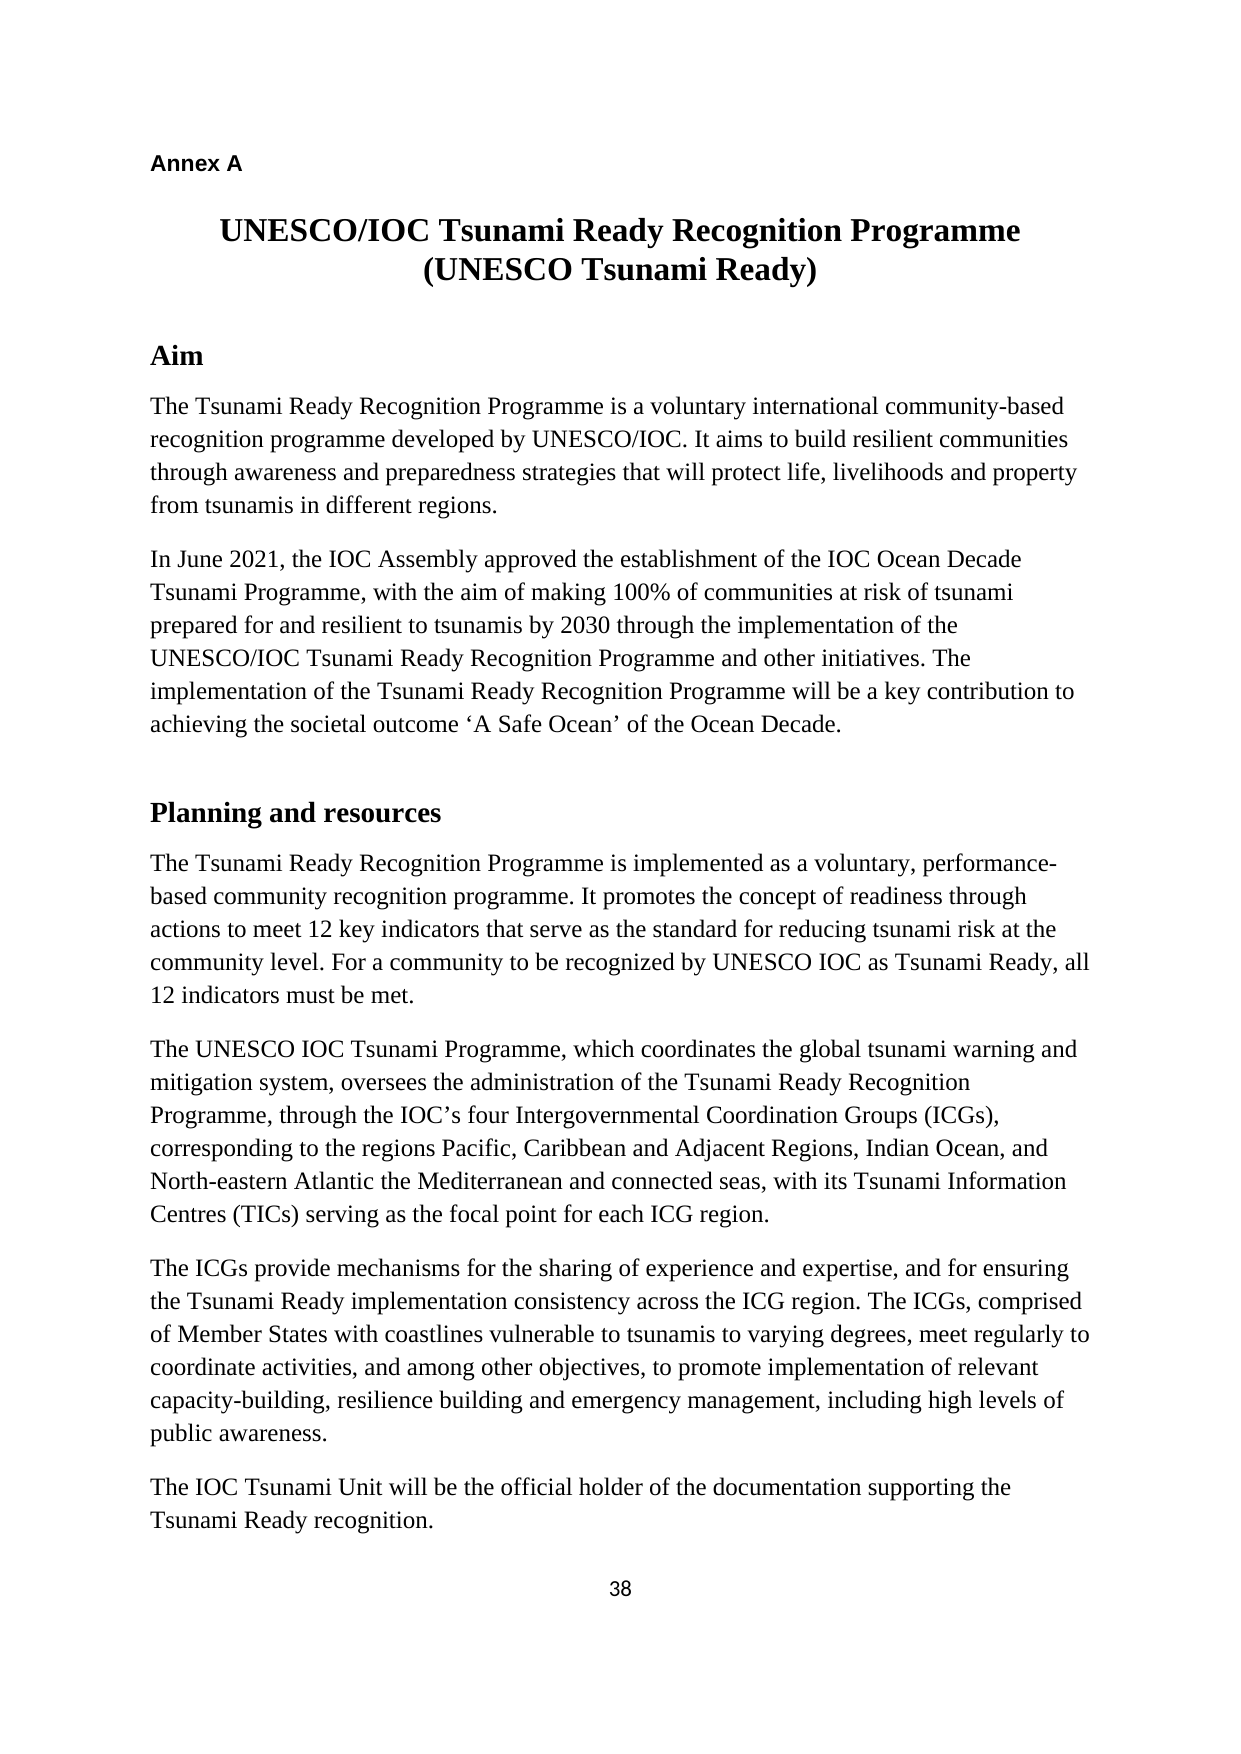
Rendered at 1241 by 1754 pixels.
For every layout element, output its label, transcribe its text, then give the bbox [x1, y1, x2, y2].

subtitle Planning and resources [150, 795, 1090, 829]
text Annex A [150, 150, 1068, 176]
text The Tsunami Ready Recognition Programme is implemented as a voluntary, performance- based community recognition programme. It promotes the concept of readiness through actions to meet 12 key indicators that serve as the standard for reducing tsunami risk at the community level. For a community to be recognized by UNESCO IOC as Tsunami Ready, all 12 indicators must be met. [150, 848, 1090, 1009]
text The ICGs provide mechanisms for the sharing of experience and expertise, and for ensuring the Tsunami Ready implementation consistency across the ICG region. The ICGs, comprised of Member States with coastlines vulnerable to tsunamis to varying degrees, meet regularly to coordinate activities, and among other objectives, to promote implementation of relevant capacity-building, resilience building and emergency management, including high levels of public awareness. [150, 1253, 1090, 1447]
subtitle Aim [150, 338, 1090, 372]
text The UNESCO IOC Tsunami Programme, which coordinates the global tsunami warning and mitigation system, oversees the administration of the Tsunami Ready Recognition Programme, through the IOC’s four Intergovernmental Coordination Groups (ICGs), corresponding to the regions Pacific, Caribbean and Adjacent Regions, Indian Ocean, and North-eastern Atlantic the Mediterranean and connected seas, with its Tsunami Information Centres (TICs) serving as the focal point for each ICG region. [150, 1034, 1090, 1228]
text In June 2021, the IOC Assembly approved the establishment of the IOC Ocean Decade Tsunami Programme, with the aim of making 100% of communities at risk of tsunami prepared for and resilient to tsunamis by 2030 through the implementation of the UNESCO/IOC Tsunami Ready Recognition Programme and other initiatives. The implementation of the Tsunami Ready Recognition Programme will be a key contribution to achieving the societal outcome ‘A Safe Ocean’ of the Ocean Decade. [150, 544, 1090, 770]
text The IOC Tsunami Unit will be the official holder of the documentation supporting the Tsunami Ready recognition. [150, 1472, 1090, 1533]
text UNESCO/IOC Tsunami Ready Recognition Programme (UNESCO Tsunami Ready) [150, 211, 1090, 287]
text The Tsunami Ready Recognition Programme is a voluntary international community-based recognition programme developed by UNESCO/IOC. It aims to build resilient communities through awareness and preparedness strategies that will protect life, livelihoods and property from tsunamis in different regions. [150, 391, 1090, 519]
